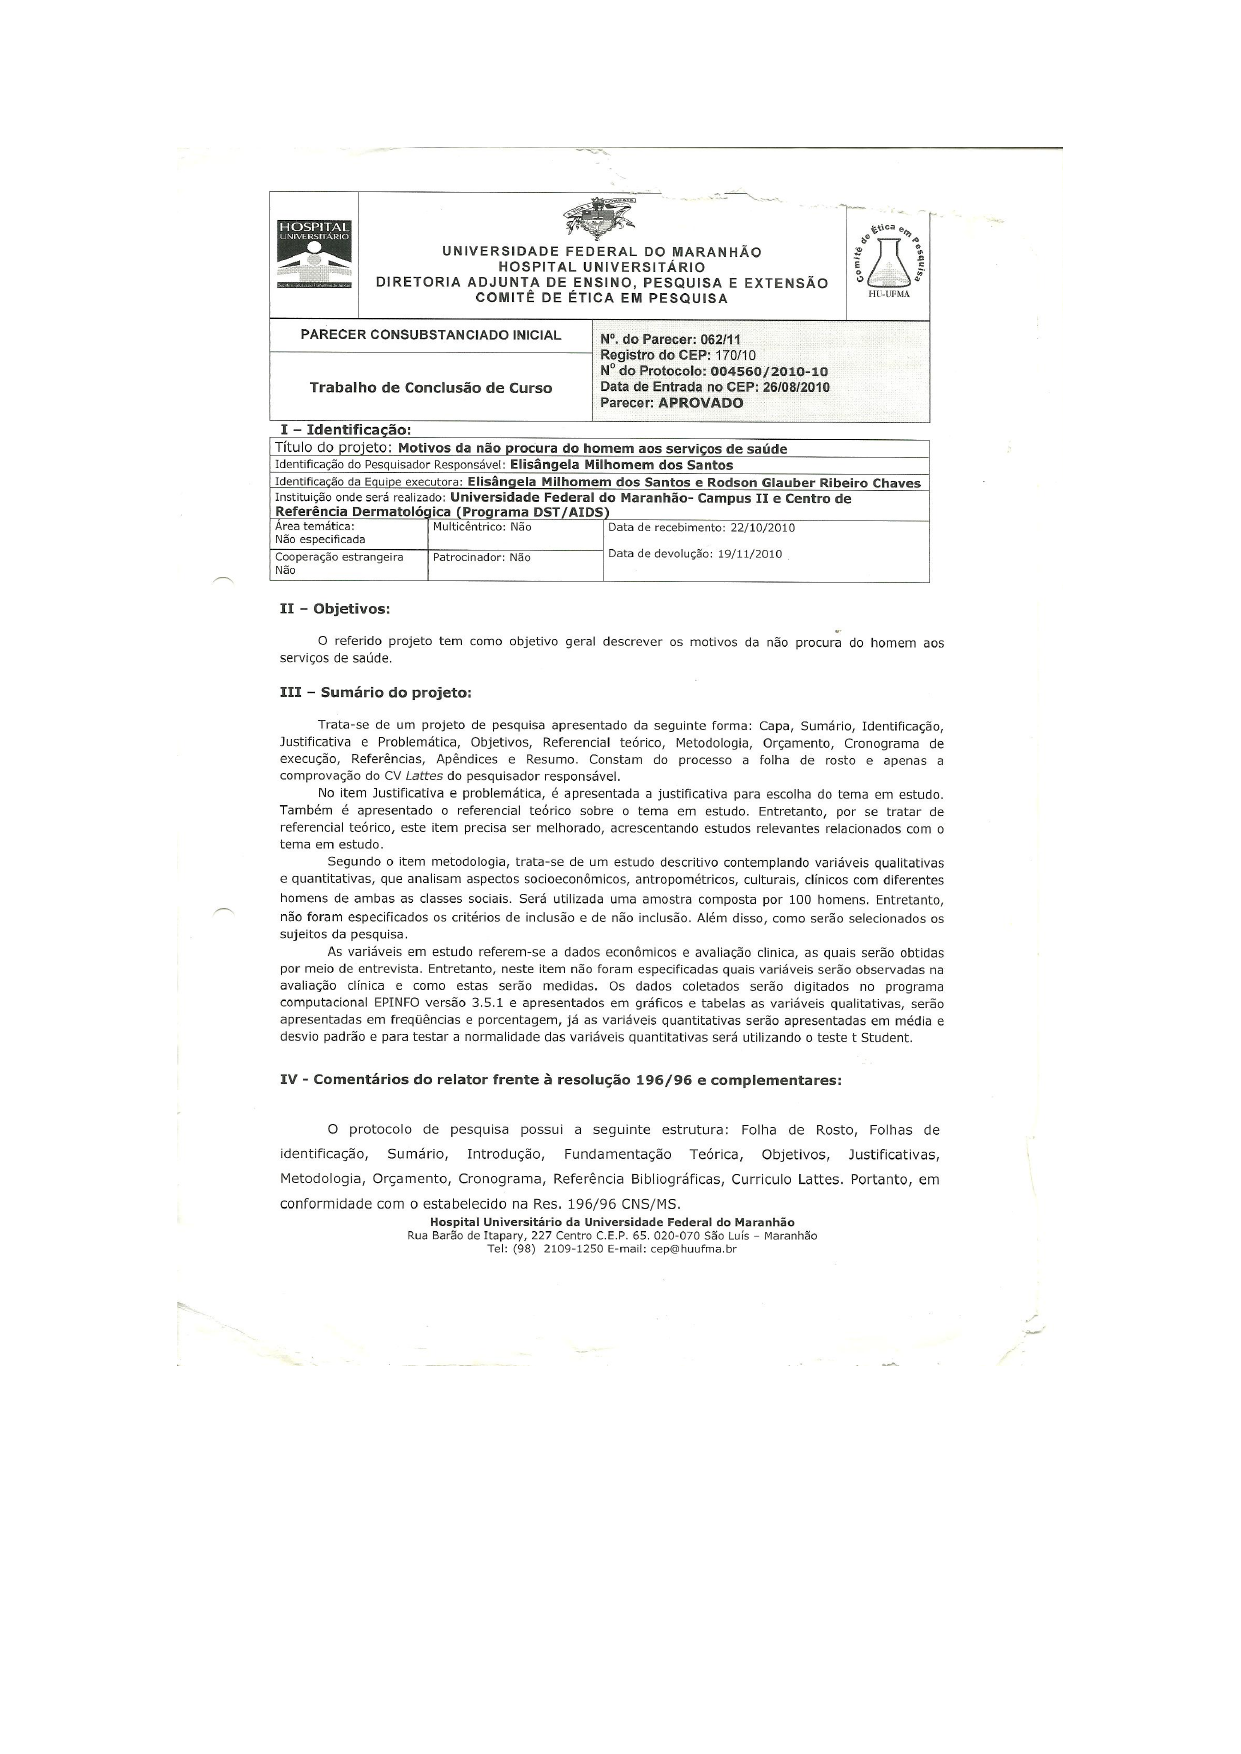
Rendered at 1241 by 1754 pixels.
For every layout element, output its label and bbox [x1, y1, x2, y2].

picture [177, 147, 1063, 1366]
